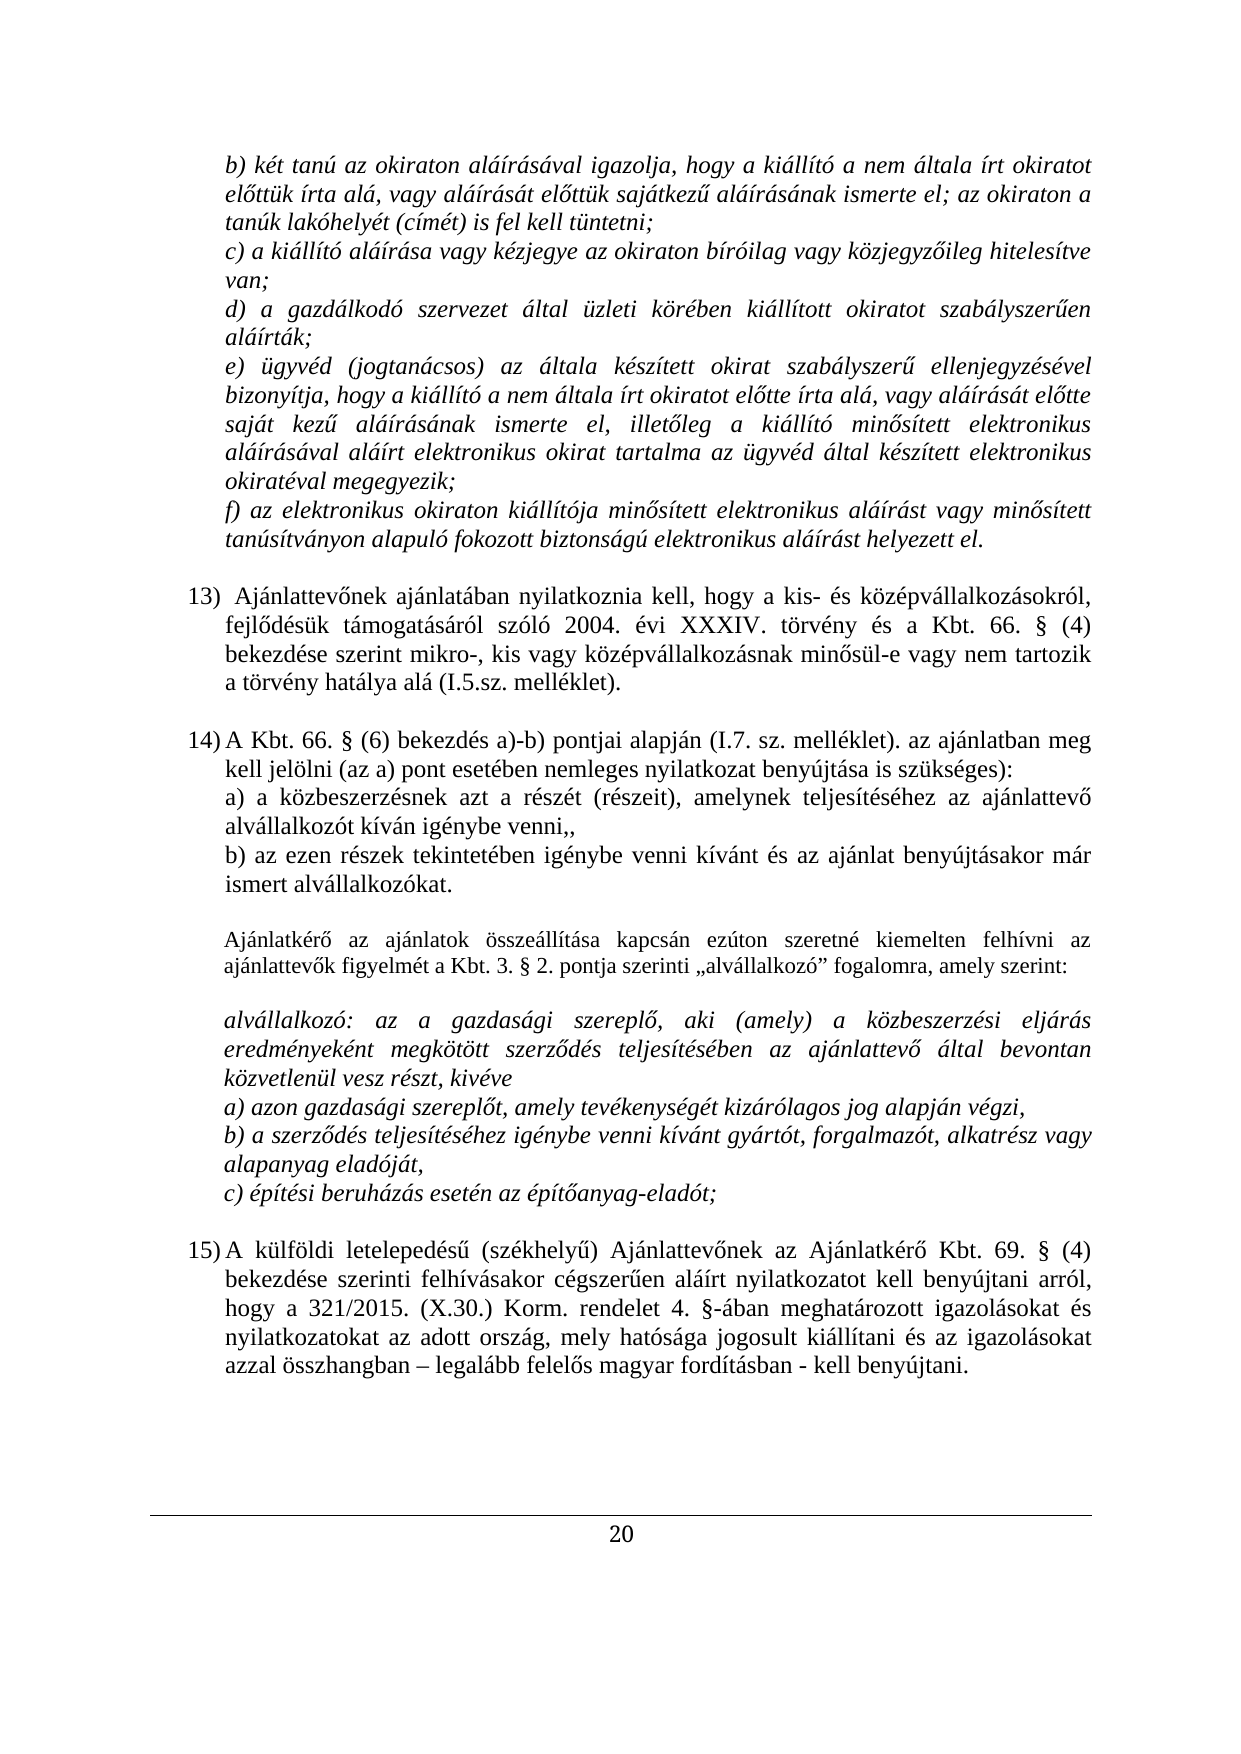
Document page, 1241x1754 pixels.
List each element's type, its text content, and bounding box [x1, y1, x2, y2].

text b) két tanú az okiraton aláírásával igazolja, hogy a kiállító a nem általa írt okiratot előttük írta alá, vagy aláírását előttük sajátkezű aláírásának ismerte el; az okiraton a tanúk lakóhelyét (címét) is fel kell tüntetni; [225, 150, 1092, 236]
list Ajánlattevőnek ajánlatában nyilatkoznia kell, hogy a kis- és középvállalkozásokról, fejlődésük támogatásáról szóló 2004. évi XXXIV. törvény és a Kbt. 66. § (4) bekezdése szerint mikro-, kis vagy középvállalkozásnak minősül-e vagy nem tartozik a törvény hatálya alá (I.5.sz. melléklet). [187, 581, 1092, 696]
text a) azon gazdasági szereplőt, amely tevékenységét kizárólagos jog alapján végzi, [150, 1092, 1092, 1120]
text f) az elektronikus okiraton kiállítója minősített elektronikus aláírást vagy minősített tanúsítványon alapuló fokozott biztonságú elektronikus aláírást helyezett el. [225, 495, 1092, 552]
text c) a kiállító aláírása vagy kézjegye az okiraton bíróilag vagy közjegyzőileg hitelesítve van; [225, 236, 1092, 294]
text d) a gazdálkodó szervezet által üzleti körében kiállított okiratot szabályszerűen aláírták; [225, 294, 1092, 351]
list A külföldi letelepedésű (székhelyű) Ajánlattevőnek az Ajánlatkérő Kbt. 69. § (4) bekezdése szerinti felhívásakor cégszerűen aláírt nyilatkozatot kell benyújtani arról, hogy a 321/2015. (X.30.) Korm. rendelet 4. §-ában meghatározott igazolásokat és nyilatkozatokat az adott ország, mely hatósága jogosult kiállítani és az igazolásokat azzal összhangban – legalább felelős magyar fordításban - kell benyújtani. [187, 1235, 1092, 1379]
text alvállalkozó: az a gazdasági szereplő, aki (amely) a közbeszerzési eljárás eredményeként megkötött szerződés teljesítésében az ajánlattevő által bevontan közvetlenül vesz részt, kivéve [224, 1005, 1092, 1092]
text e) ügyvéd (jogtanácsos) az általa készített okirat szabályszerű ellenjegyzésével bizonyítja, hogy a kiállító a nem általa írt okiratot előtte írta alá, vagy aláírását előtte saját kezű aláírásának ismerte el, illetőleg a kiállító minősített elektronikus aláírásával aláírt elektronikus okirat tartalma az ügyvéd által készített elektronikus okiratéval megegyezik; [225, 351, 1092, 495]
text c) építési beruházás esetén az építőanyag-eladót; [150, 1178, 1092, 1207]
text b) az ezen részek tekintetében igénybe venni kívánt és az ajánlat benyújtásakor már ismert alvállalkozókat. [225, 840, 1092, 897]
text Ajánlatkérő az ajánlatok összeállítása kapcsán ezúton szeretné kiemelten felhívni az ajánlattevők figyelmét a Kbt. 3. § 2. pontja szerinti „alvállalkozó” fogalomra, amely szerint: [224, 926, 1092, 979]
text b) a szerződés teljesítéséhez igénybe venni kívánt gyártót, forgalmazót, alkatrész vagy alapanyag eladóját, [224, 1120, 1092, 1178]
list A Kbt. 66. § (6) bekezdés a)-b) pontjai alapján (I.7. sz. melléklet). az ajánlatban meg kell jelölni (az a) pont esetében nemleges nyilatkozat benyújtása is szükséges): [187, 725, 1092, 782]
text a) a közbeszerzésnek azt a részét (részeit), amelynek teljesítéséhez az ajánlattevő alvállalkozót kíván igénybe venni,, [225, 782, 1092, 840]
